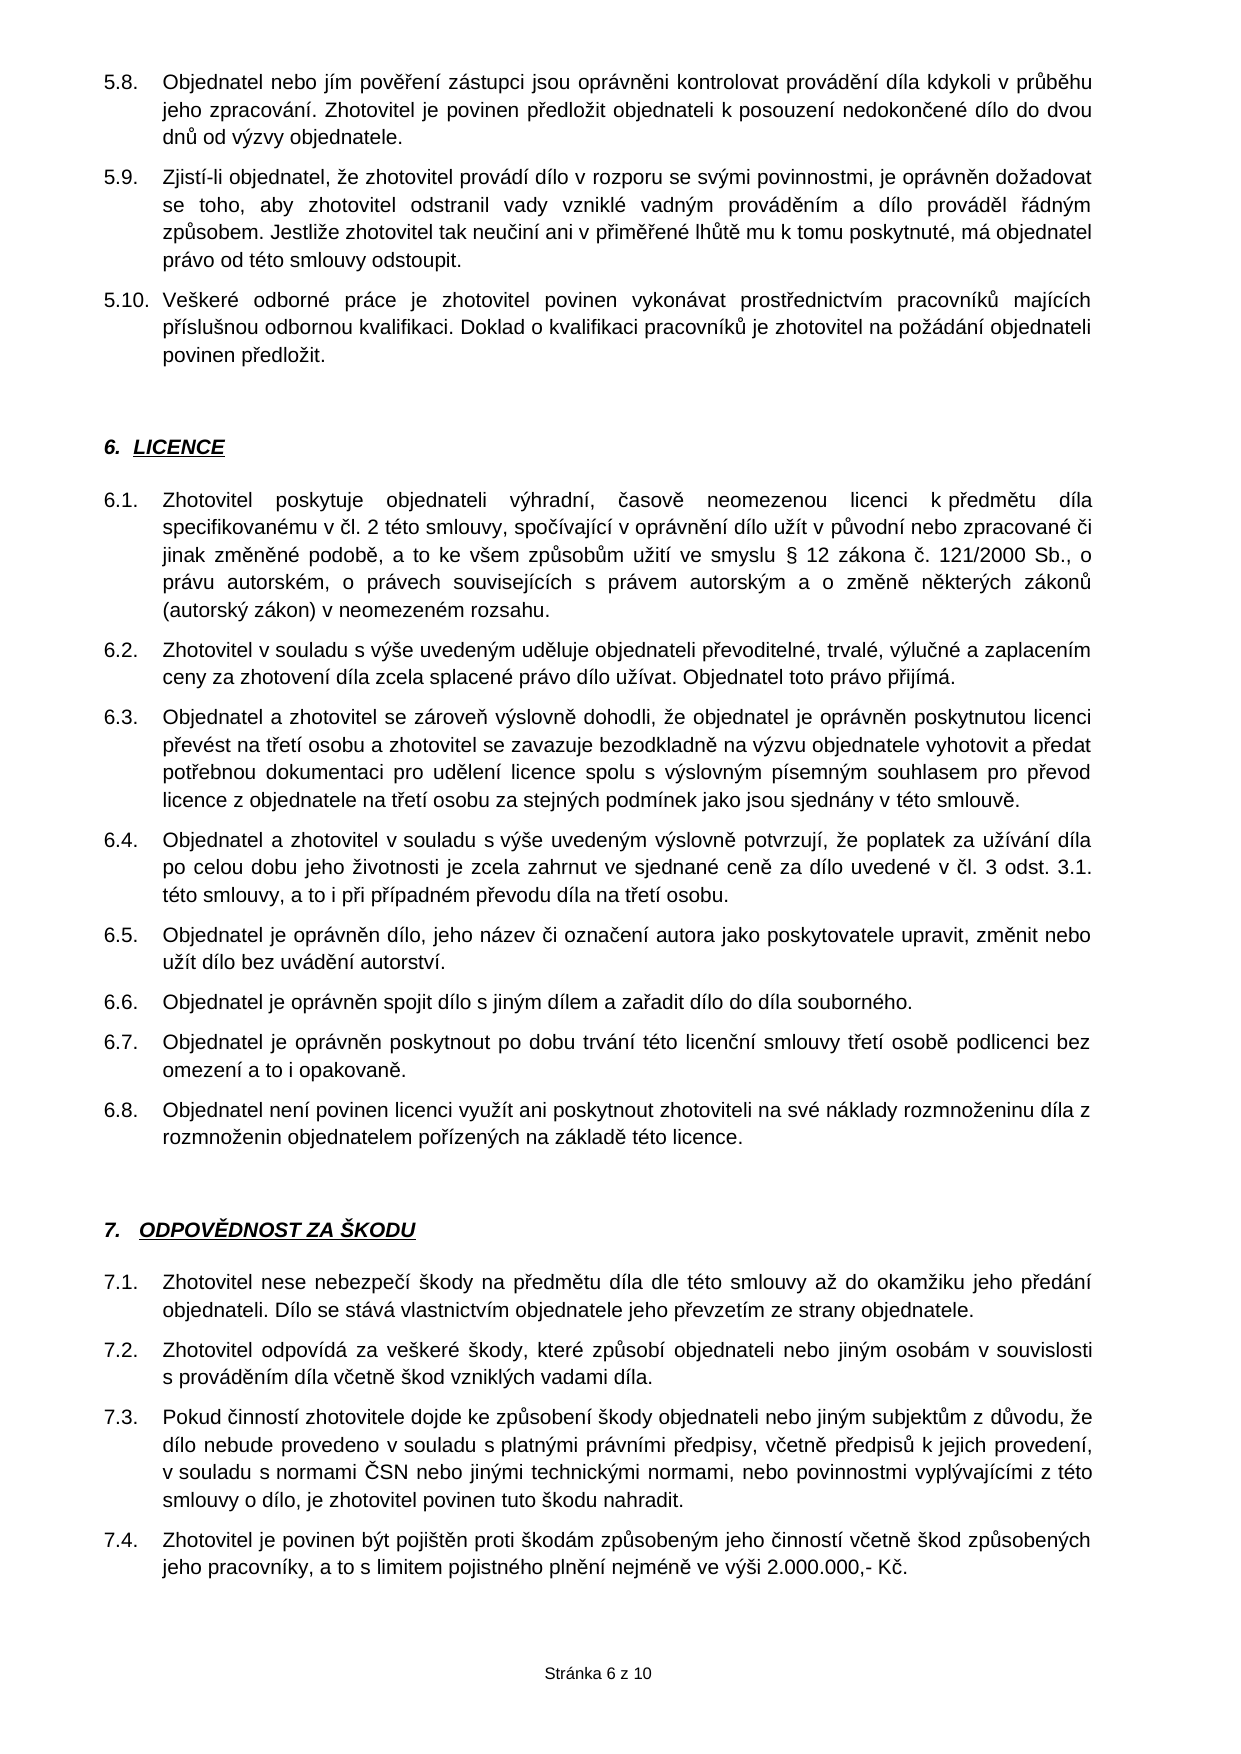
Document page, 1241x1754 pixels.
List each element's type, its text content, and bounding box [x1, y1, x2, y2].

list Zhotovitel nese nebezpečí škody na předmětu díla dle této smlouvy až do okamžiku jeho předání objednateli. Dílo se stává vlastnictvím objednatele jeho převzetím ze strany objednatele. [103, 1270, 1092, 1322]
list Zhotovitel v souladu s výše uvedeným uděluje objednateli převoditelné, trvalé, výlučné a zaplacením ceny za zhotovení díla zcela splacené právo dílo užívat. Objednatel toto právo přijímá. [103, 638, 1092, 689]
list Zjistí-li objednatel, že zhotovitel provádí dílo v rozporu se svými povinnostmi, je oprávněn dožadovat se toho, aby zhotovitel odstranil vady vzniklé vadným prováděním a dílo prováděl řádným způsobem. Jestliže zhotovitel tak neučiní ani v přiměřené lhůtě mu k tomu poskytnuté, má objednatel právo od této smlouvy odstoupit. [103, 165, 1092, 272]
list Objednatel a zhotovitel se zároveň výslovně dohodli, že objednatel je oprávněn poskytnutou licenci převést na třetí osobu a zhotovitel se zavazuje bezodkladně na výzvu objednatele vyhotovit a předat potřebnou dokumentaci pro udělení licence spolu s výslovným písemným souhlasem pro převod licence z objednatele na třetí osobu za stejných podmínek jako jsou sjednány v této smlouvě. [103, 705, 1092, 812]
list LICENCE [103, 435, 1092, 459]
list Objednatel nebo jím pověření zástupci jsou oprávněni kontrolovat provádění díla kdykoli v průběhu jeho zpracování. Zhotovitel je povinen předložit objednateli k posouzení nedokončené dílo do dvou dnů od výzvy objednatele. [103, 70, 1092, 149]
list Zhotovitel poskytuje objednateli výhradní, časově neomezenou licenci k předmětu díla specifikovanému v čl. 2 této smlouvy, spočívající v oprávnění dílo užít v původní nebo zpracované či jinak změněné podobě, a to ke všem způsobům užití ve smyslu § 12 zákona č. 121/2000 Sb., o právu autorském, o právech souvisejících s právem autorským a o změně některých zákonů (autorský zákon) v neomezeném rozsahu. [103, 488, 1092, 622]
list Zhotovitel je povinen být pojištěn proti škodám způsobeným jeho činností včetně škod způsobených jeho pracovníky, a to s limitem pojistného plnění nejméně ve výši 2.000.000,- Kč. [103, 1528, 1092, 1579]
list Zhotovitel odpovídá za veškeré škody, které způsobí objednateli nebo jiným osobám v souvislosti s prováděním díla včetně škod vzniklých vadami díla. [103, 1338, 1092, 1389]
list Veškeré odborné práce je zhotovitel povinen vykonávat prostřednictvím pracovníků majících příslušnou odbornou kvalifikaci. Doklad o kvalifikaci pracovníků je zhotovitel na požádání objednateli povinen předložit. [103, 288, 1092, 367]
list ODPOVĚDNOST ZA ŠKODU [103, 1218, 1092, 1242]
list Objednatel a zhotovitel v souladu s výše uvedeným výslovně potvrzují, že poplatek za užívání díla po celou dobu jeho životnosti je zcela zahrnut ve sjednané ceně za dílo uvedené v čl. 3 odst. 3.1. této smlouvy, a to i při případném převodu díla na třetí osobu. [103, 828, 1092, 907]
list Objednatel je oprávněn poskytnout po dobu trvání této licenční smlouvy třetí osobě podlicenci bez omezení a to i opakovaně. [103, 1030, 1092, 1082]
list Objednatel není povinen licenci využít ani poskytnout zhotoviteli na své náklady rozmnoženinu díla z rozmnoženin objednatelem pořízených na základě této licence. [103, 1098, 1092, 1149]
list Objednatel je oprávněn dílo, jeho název či označení autora jako poskytovatele upravit, změnit nebo užít dílo bez uvádění autorství. [103, 923, 1092, 974]
list Pokud činností zhotovitele dojde ke způsobení škody objednateli nebo jiným subjektům z důvodu, že dílo nebude provedeno v souladu s platnými právními předpisy, včetně předpisů k jejich provedení, v souladu s normami ČSN nebo jinými technickými normami, nebo povinnostmi vyplývajícími z této smlouvy o dílo, je zhotovitel povinen tuto škodu nahradit. [103, 1405, 1092, 1512]
list Objednatel je oprávněn spojit dílo s jiným dílem a zařadit dílo do díla souborného. [103, 990, 1092, 1014]
